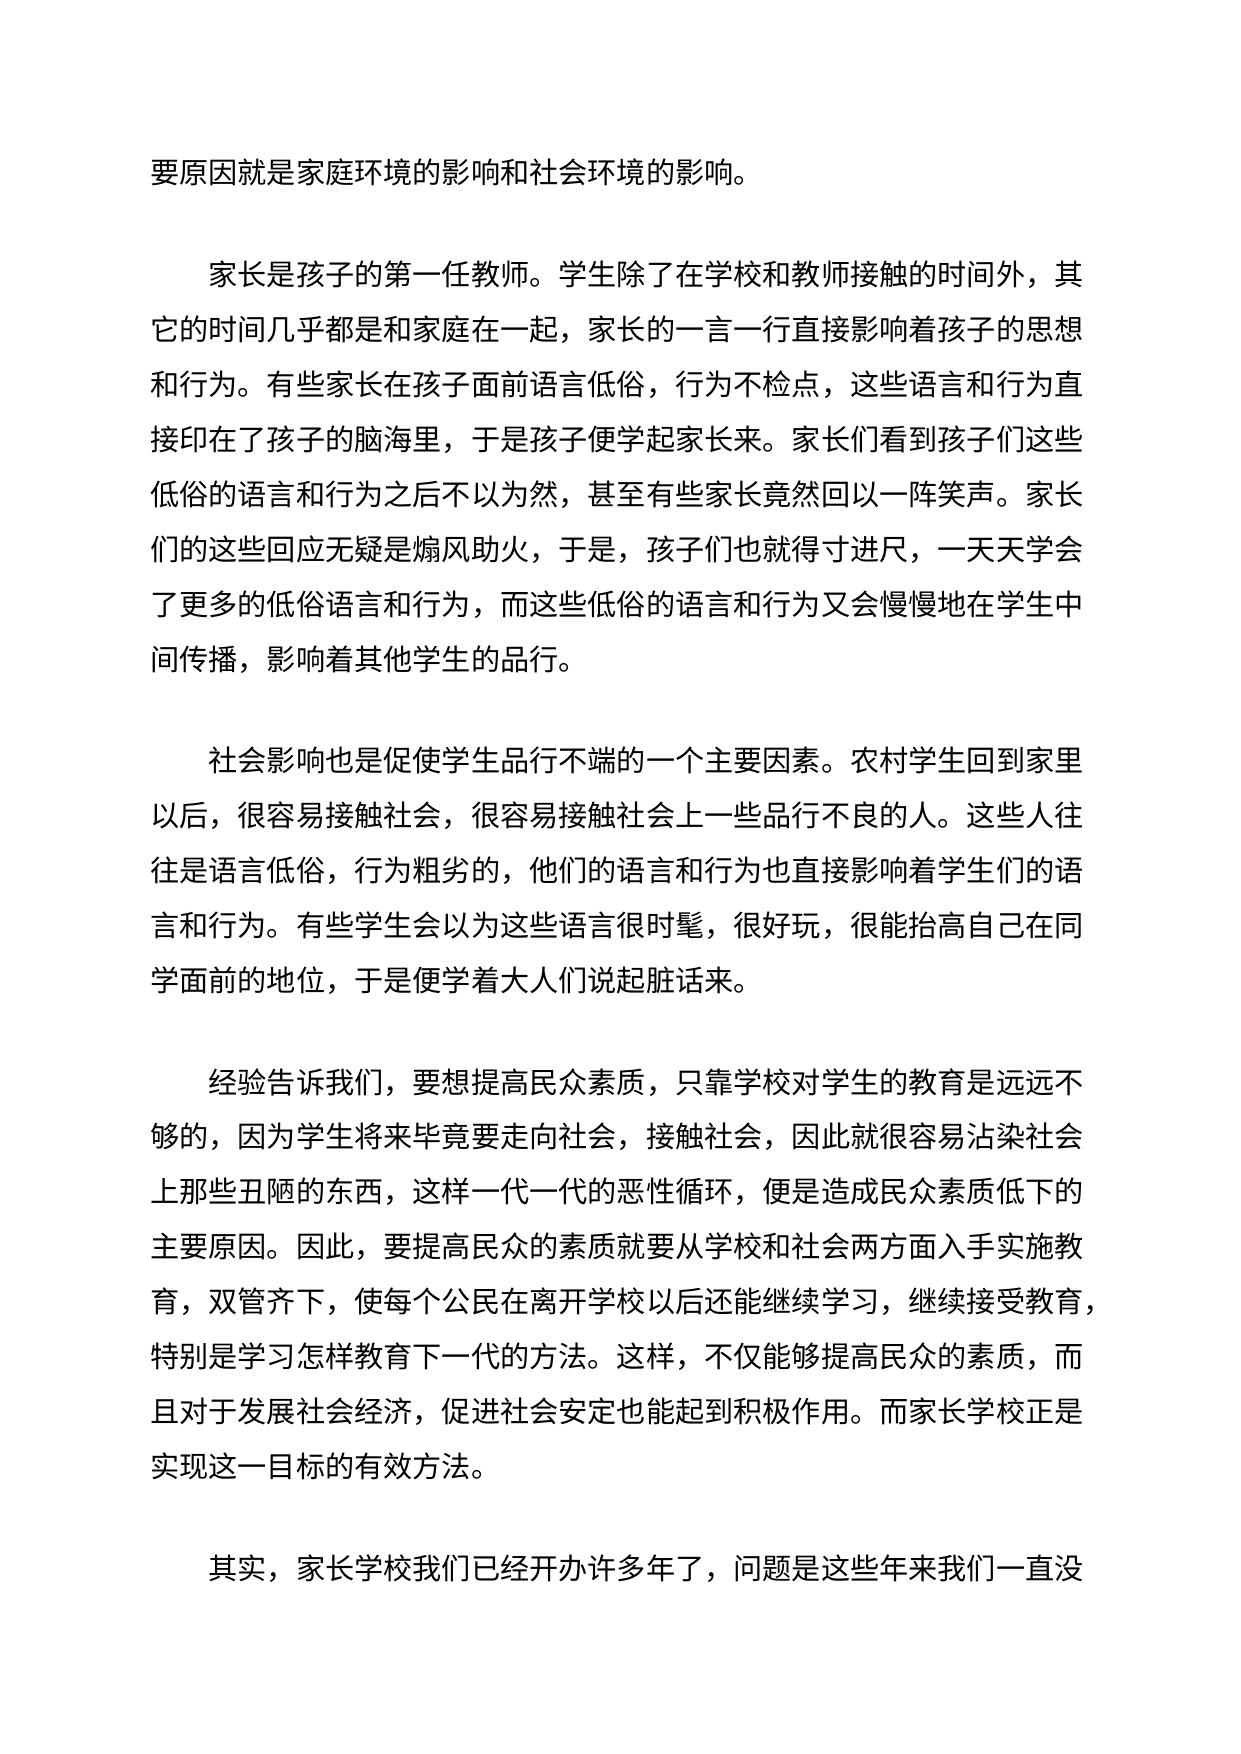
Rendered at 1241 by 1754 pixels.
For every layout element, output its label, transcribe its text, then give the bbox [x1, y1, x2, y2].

text 家长是孩子的第一任教师。学生除了在学校和教师接触的时间外，其它的时间几乎都是和家庭在一起，家长的一言一行直接影响着孩子的思想和行为。有些家长在孩子面前语言低俗，行为不检点，这些语言和行为直接印在了孩子的脑海里，于是孩子便学起家长来。家长们看到孩子们这些低俗的语言和行为之后不以为然，甚至有些家长竟然回以一阵笑声。家长们的这些回应无疑是煽风助火，于是，孩子们也就得寸进尺，一天天学会了更多的低俗语言和行为，而这些低俗的语言和行为又会慢慢地在学生中间传播，影响着其他学生的品行。 [150, 252, 1090, 678]
text 经验告诉我们，要想提高民众素质，只靠学校对学生的教育是远远不够的，因为学生将来毕竟要走向社会，接触社会，因此就很容易沾染社会上那些丑陋的东西，这样一代一代的恶性循环，便是造成民众素质低下的主要原因。因此，要提高民众的素质就要从学校和社会两方面入手实施教育，双管齐下，使每个公民在离开学校以后还能继续学习，继续接受教育，特别是学习怎样教育下一代的方法。这样，不仅能够提高民众的素质，而且对于发展社会经济，促进社会安定也能起到积极作用。而家长学校正是实现这一目标的有效方法。 [150, 1059, 1090, 1486]
text 社会影响也是促使学生品行不端的一个主要因素。农村学生回到家里以后，很容易接触社会，很容易接触社会上一些品行不良的人。这些人往往是语言低俗，行为粗劣的，他们的语言和行为也直接影响着学生们的语言和行为。有些学生会以为这些语言很时髦，很好玩，很能抬高自己在同学面前的地位，于是便学着大人们说起脏话来。 [150, 738, 1090, 1000]
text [150, 1545, 1090, 1587]
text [150, 150, 1090, 192]
